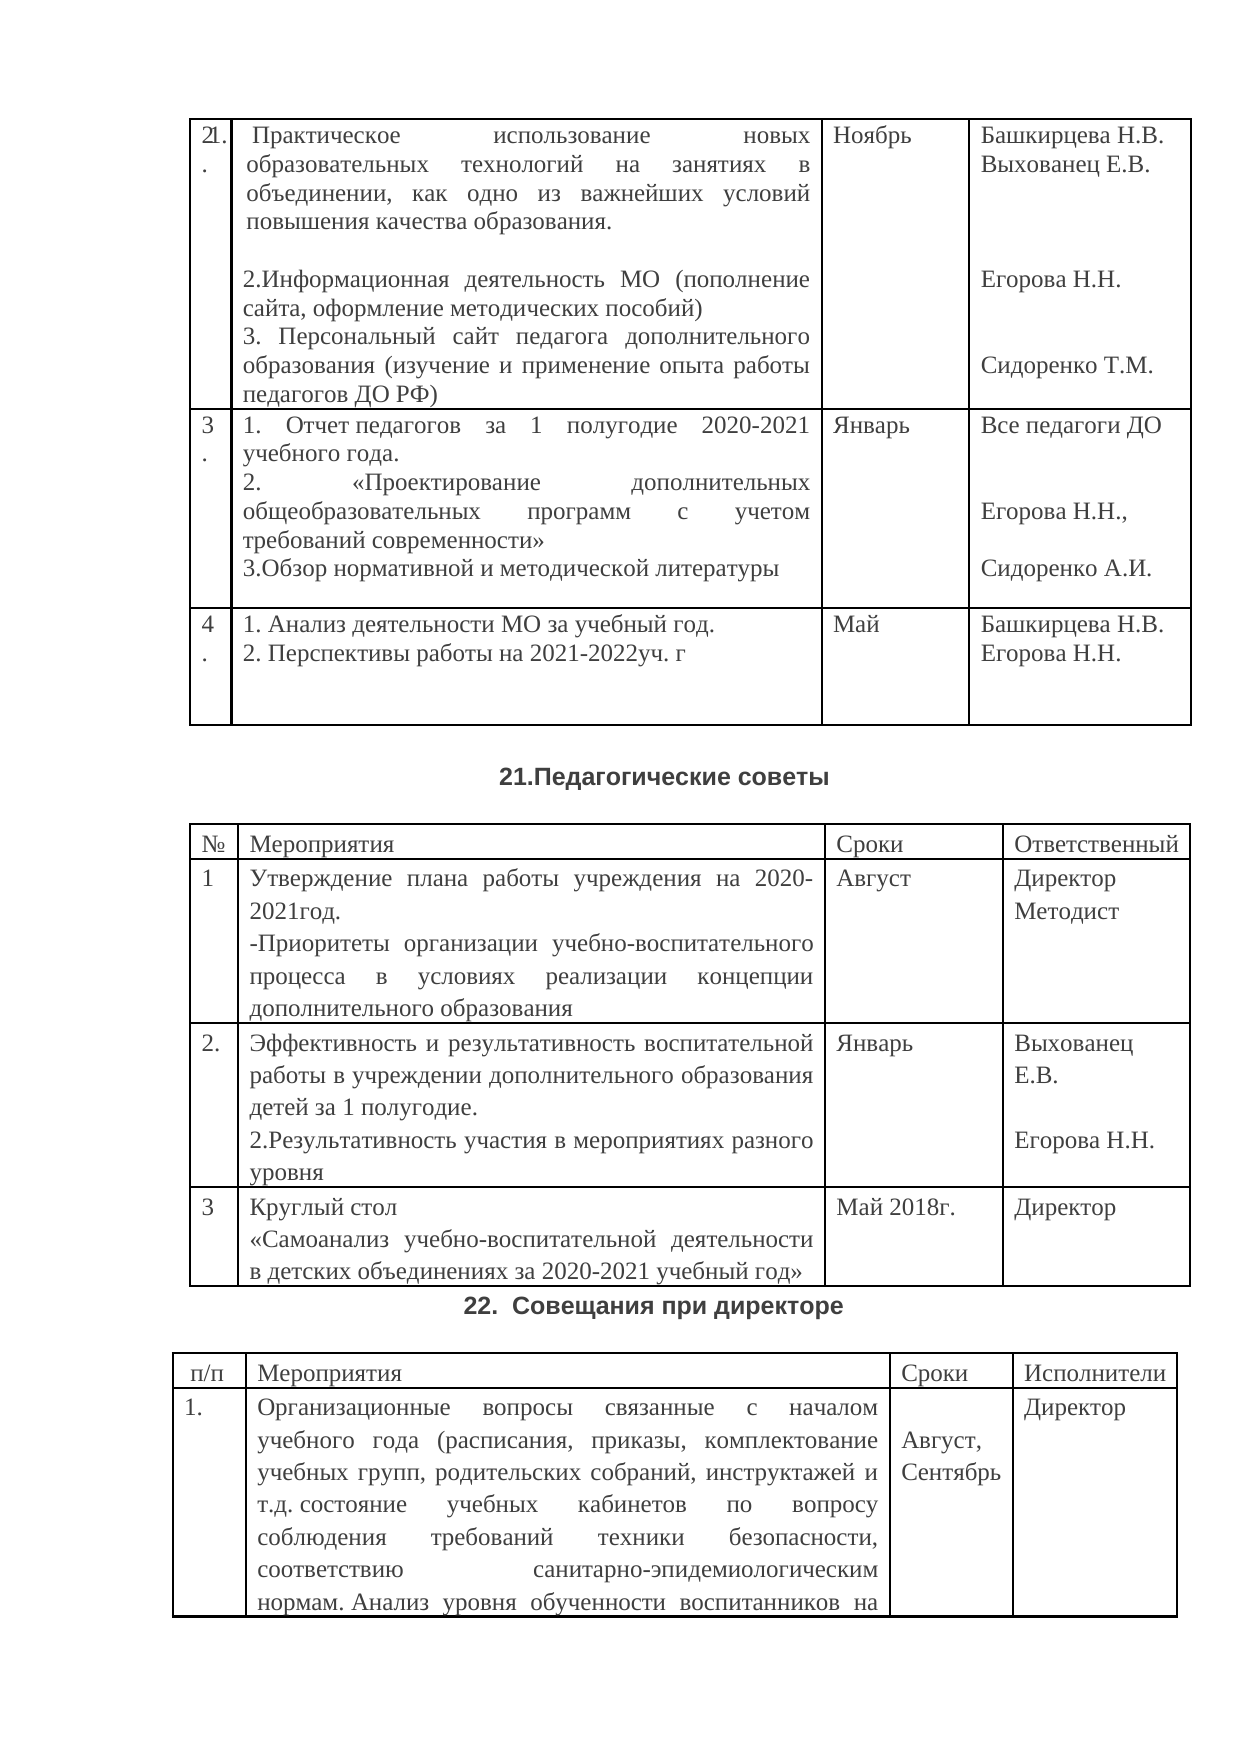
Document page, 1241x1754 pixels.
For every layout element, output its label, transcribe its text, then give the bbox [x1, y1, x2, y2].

table_header Сроки [891, 1354, 1012, 1387]
table_header Мероприятия [239, 825, 824, 858]
table_header Исполнители [1014, 1354, 1176, 1387]
table_header Ответственный [1004, 825, 1189, 858]
table_header № [191, 825, 237, 858]
table_cell Ноябрь [823, 120, 968, 408]
table_cell 3. [191, 410, 230, 607]
table_header Мероприятия [247, 1354, 889, 1387]
table_header п/п [174, 1354, 245, 1387]
table_cell 1. Практическое использование новых образовательных технологий на занятиях в объединении, как одно из важнейших условий повышения качества образования. 2.Информационная деятельность МО (пополнение сайта, оформление методических пособий) 3. Персональный сайт педагога дополнительного образования (изучение и применение опыта работы педагогов ДО РФ) [233, 120, 821, 408]
table_cell Выхованец Е.В. Егорова Н.Н. [1004, 1024, 1189, 1186]
table_cell 1. [174, 1389, 245, 1615]
table_cell Директор Методист [1004, 860, 1189, 1022]
table_cell 1 [191, 860, 237, 1022]
table_cell 2. [191, 120, 230, 408]
table_cell Утверждение плана работы учреждения на 2020-2021год. -Приоритеты организации учебно-воспитательного процесса в условиях реализации концепции дополнительного образования [239, 860, 824, 1022]
table_cell Май 2018г. [826, 1188, 1002, 1285]
table_cell Эффективность и результативность воспитательной работы в учреждении дополнительного образования детей за 1 полугодие. 2.Результативность участия в мероприятиях разного уровня [239, 1024, 824, 1186]
table_cell Башкирцева Н.В. Егорова Н.Н. [970, 609, 1190, 724]
table_cell Башкирцева Н.В. Выхованец Е.В. Егорова Н.Н. Сидоренко Т.М. [970, 120, 1190, 408]
text 21.Педагогические советы [177, 758, 1152, 791]
table_cell 4. [191, 609, 230, 724]
table_header Сроки [826, 825, 1002, 858]
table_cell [247, 1389, 889, 1615]
table_cell 3 [191, 1188, 237, 1285]
table_cell 1. Анализ деятельности МО за учебный год. 2. Перспективы работы на 2021-2022уч. г [233, 609, 821, 724]
table_cell 2. [191, 1024, 237, 1186]
table_cell Директор [1014, 1389, 1176, 1615]
table_cell Январь [823, 410, 968, 607]
table_cell 1. Отчет педагогов за 1 полугодие 2020-2021 учебного года. 2. «Проектирование дополнительных общеобразовательных программ с учетом требований современности» 3.Обзор нормативной и методической литературы [233, 410, 821, 607]
text 22. Совещания при директоре [177, 1287, 1152, 1320]
table_cell Август [826, 860, 1002, 1022]
table_cell Май [823, 609, 968, 724]
table_cell Январь [826, 1024, 1002, 1186]
table_cell Все педагоги ДО Егорова Н.Н., Сидоренко А.И. [970, 410, 1190, 607]
table_cell Директор [1004, 1188, 1189, 1285]
table_cell Август, Сентябрь [891, 1389, 1012, 1615]
table_cell Круглый стол «Самоанализ учебно-воспитательной деятельности в детских объединениях за 2020-2021 учебный год» [239, 1188, 824, 1285]
